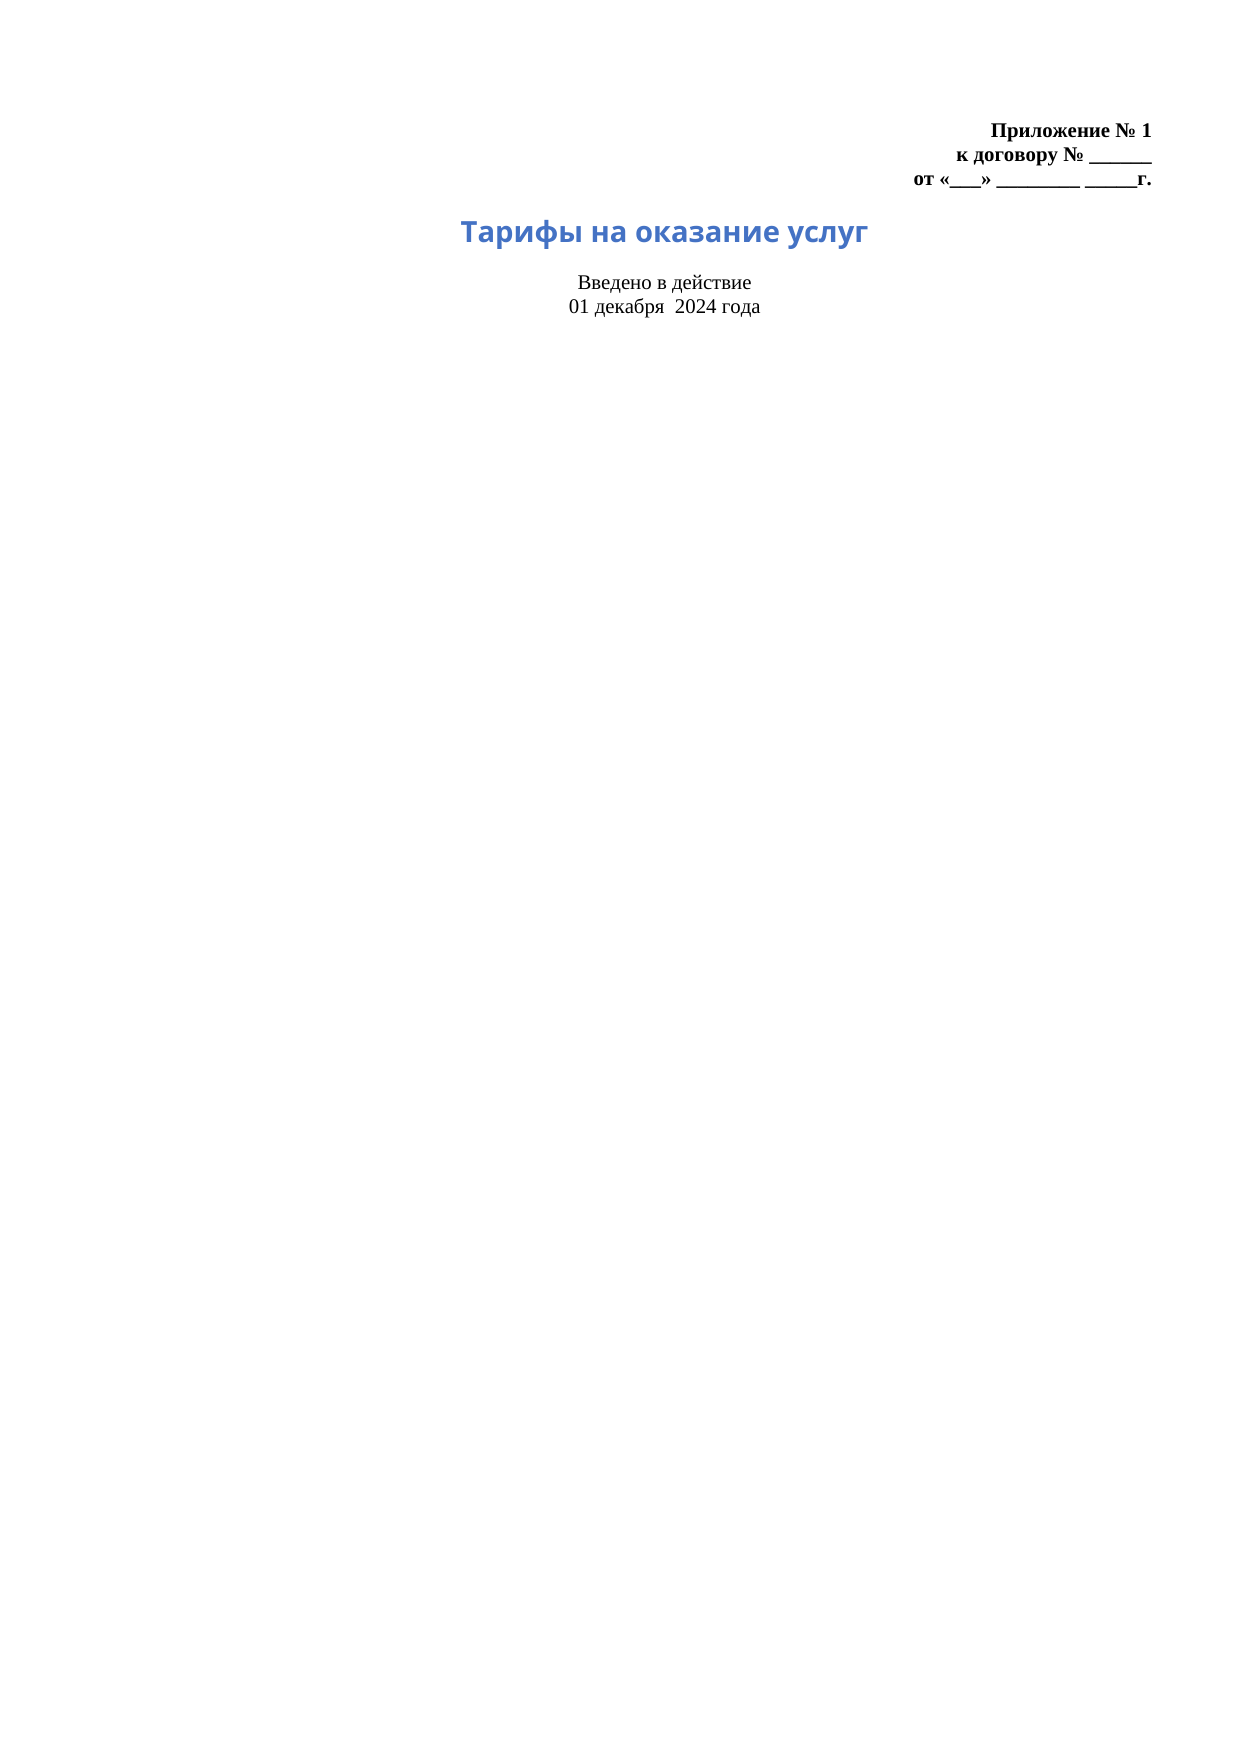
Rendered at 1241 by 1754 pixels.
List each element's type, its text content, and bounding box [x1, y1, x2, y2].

text 01 декабря 2024 года [177, 294, 1152, 318]
text Введено в действие [177, 270, 1152, 294]
text Приложение № 1 [177, 118, 1152, 142]
subtitle Тарифы на оказание услуг [177, 211, 1152, 251]
text к договору № ______ [177, 142, 1152, 166]
text от «___» ________ _____г. [177, 166, 1152, 190]
